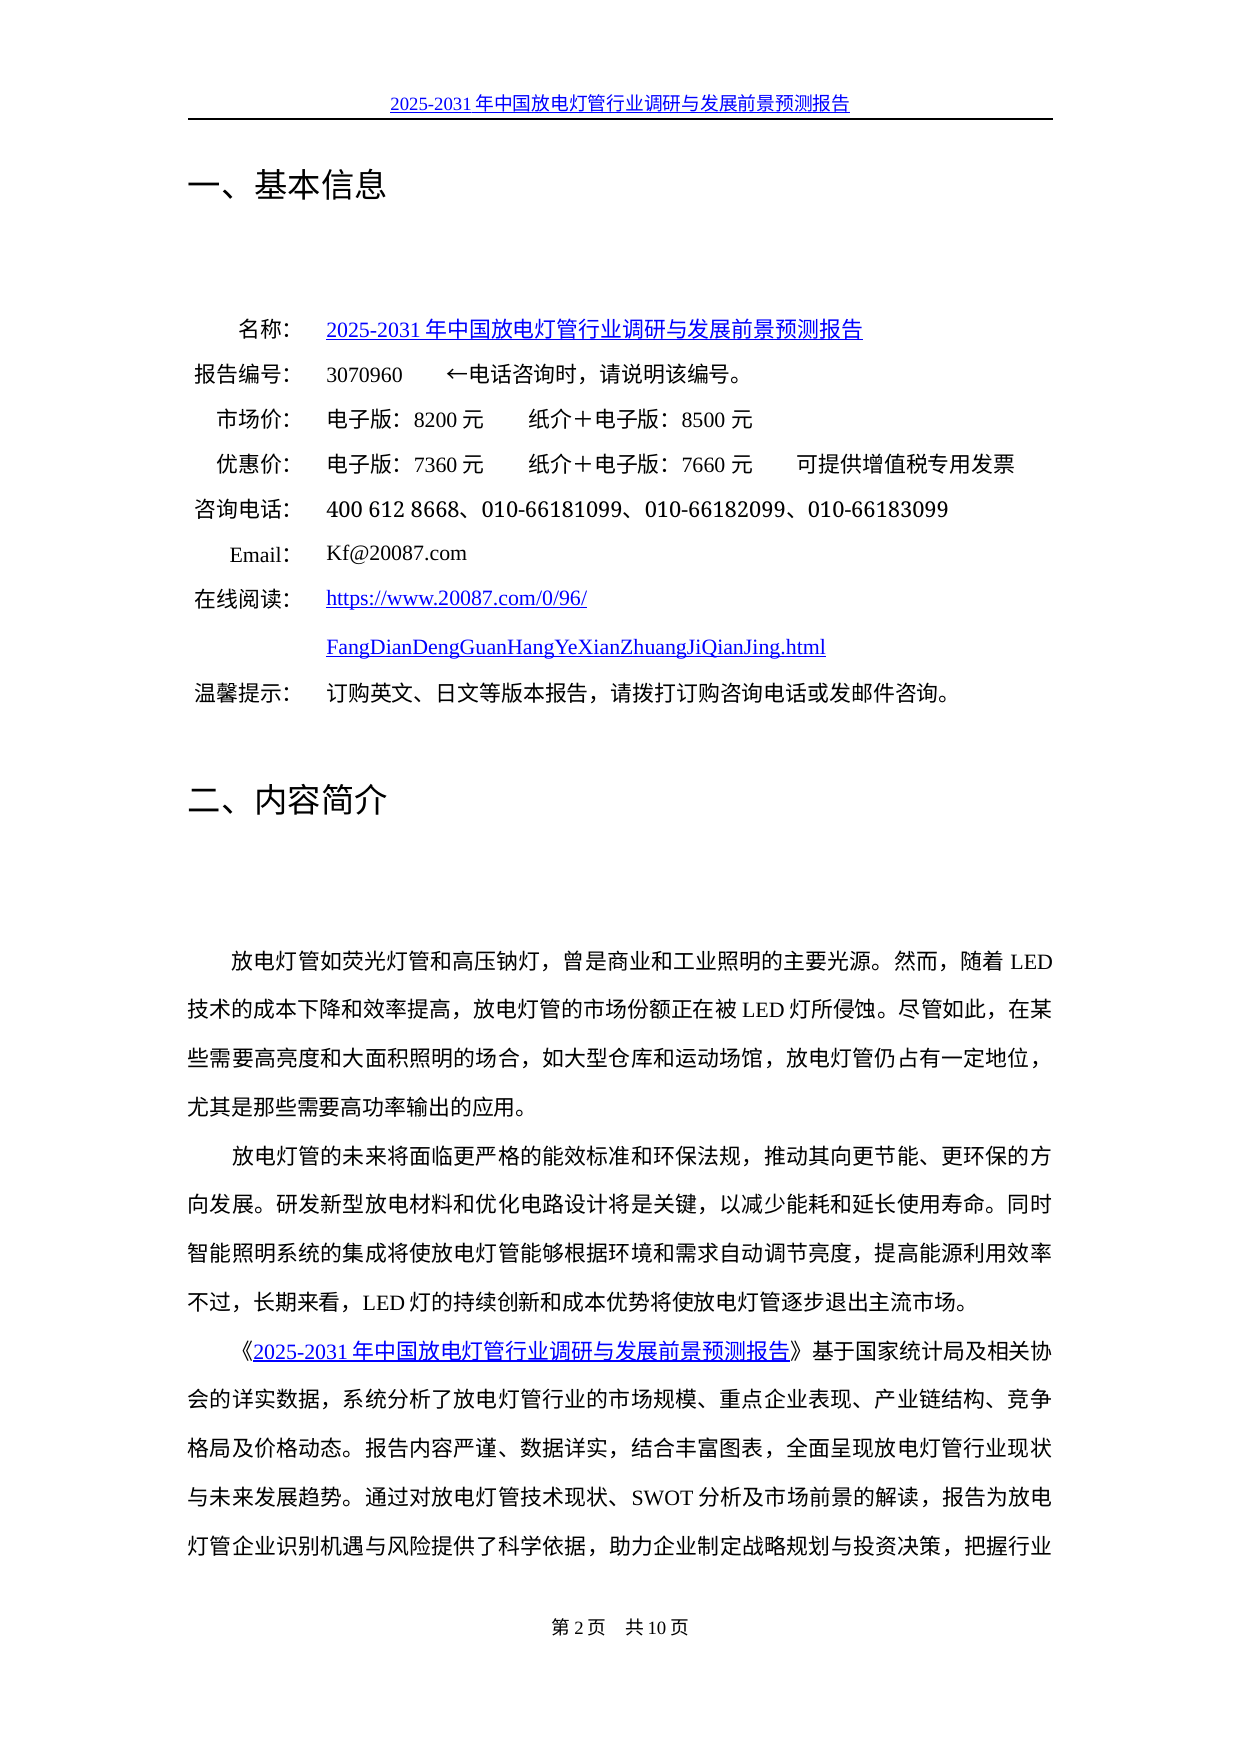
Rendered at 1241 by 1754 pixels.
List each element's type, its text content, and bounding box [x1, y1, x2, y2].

table_cell 温馨提示： [167, 675, 315, 720]
table_cell 优惠价： [167, 447, 315, 492]
table_cell 400 612 8668、010-66181099、010-66182099、010-66183099 [315, 492, 1073, 537]
table_header 2025-2031年中国放电灯管行业调研与发展前景预测报告 [315, 312, 1073, 357]
table_cell 电子版：8200 元 纸介＋电子版：8500 元 [315, 402, 1073, 447]
table_cell 市场价： [167, 402, 315, 447]
table_cell 报告编号： [167, 357, 315, 402]
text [187, 943, 1053, 1561]
title 一、基本信息 [187, 150, 1053, 215]
table_cell 咨询电话： [167, 492, 315, 537]
table_cell 订购英文、日文等版本报告，请拨打订购咨询电话或发邮件咨询。 [315, 675, 1073, 720]
table_cell [315, 582, 1073, 675]
table_cell 电子版：7360 元 纸介＋电子版：7660 元 可提供增值税专用发票 [315, 447, 1073, 492]
table_cell 3070960 ←电话咨询时，请说明该编号。 [315, 357, 1073, 402]
table_header 名称： [167, 312, 315, 357]
title 二、内容简介 [187, 766, 1053, 831]
table_cell 在线阅读： [167, 582, 315, 675]
table_cell Email： [167, 537, 315, 582]
table_cell Kf@20087.com [315, 537, 1073, 582]
